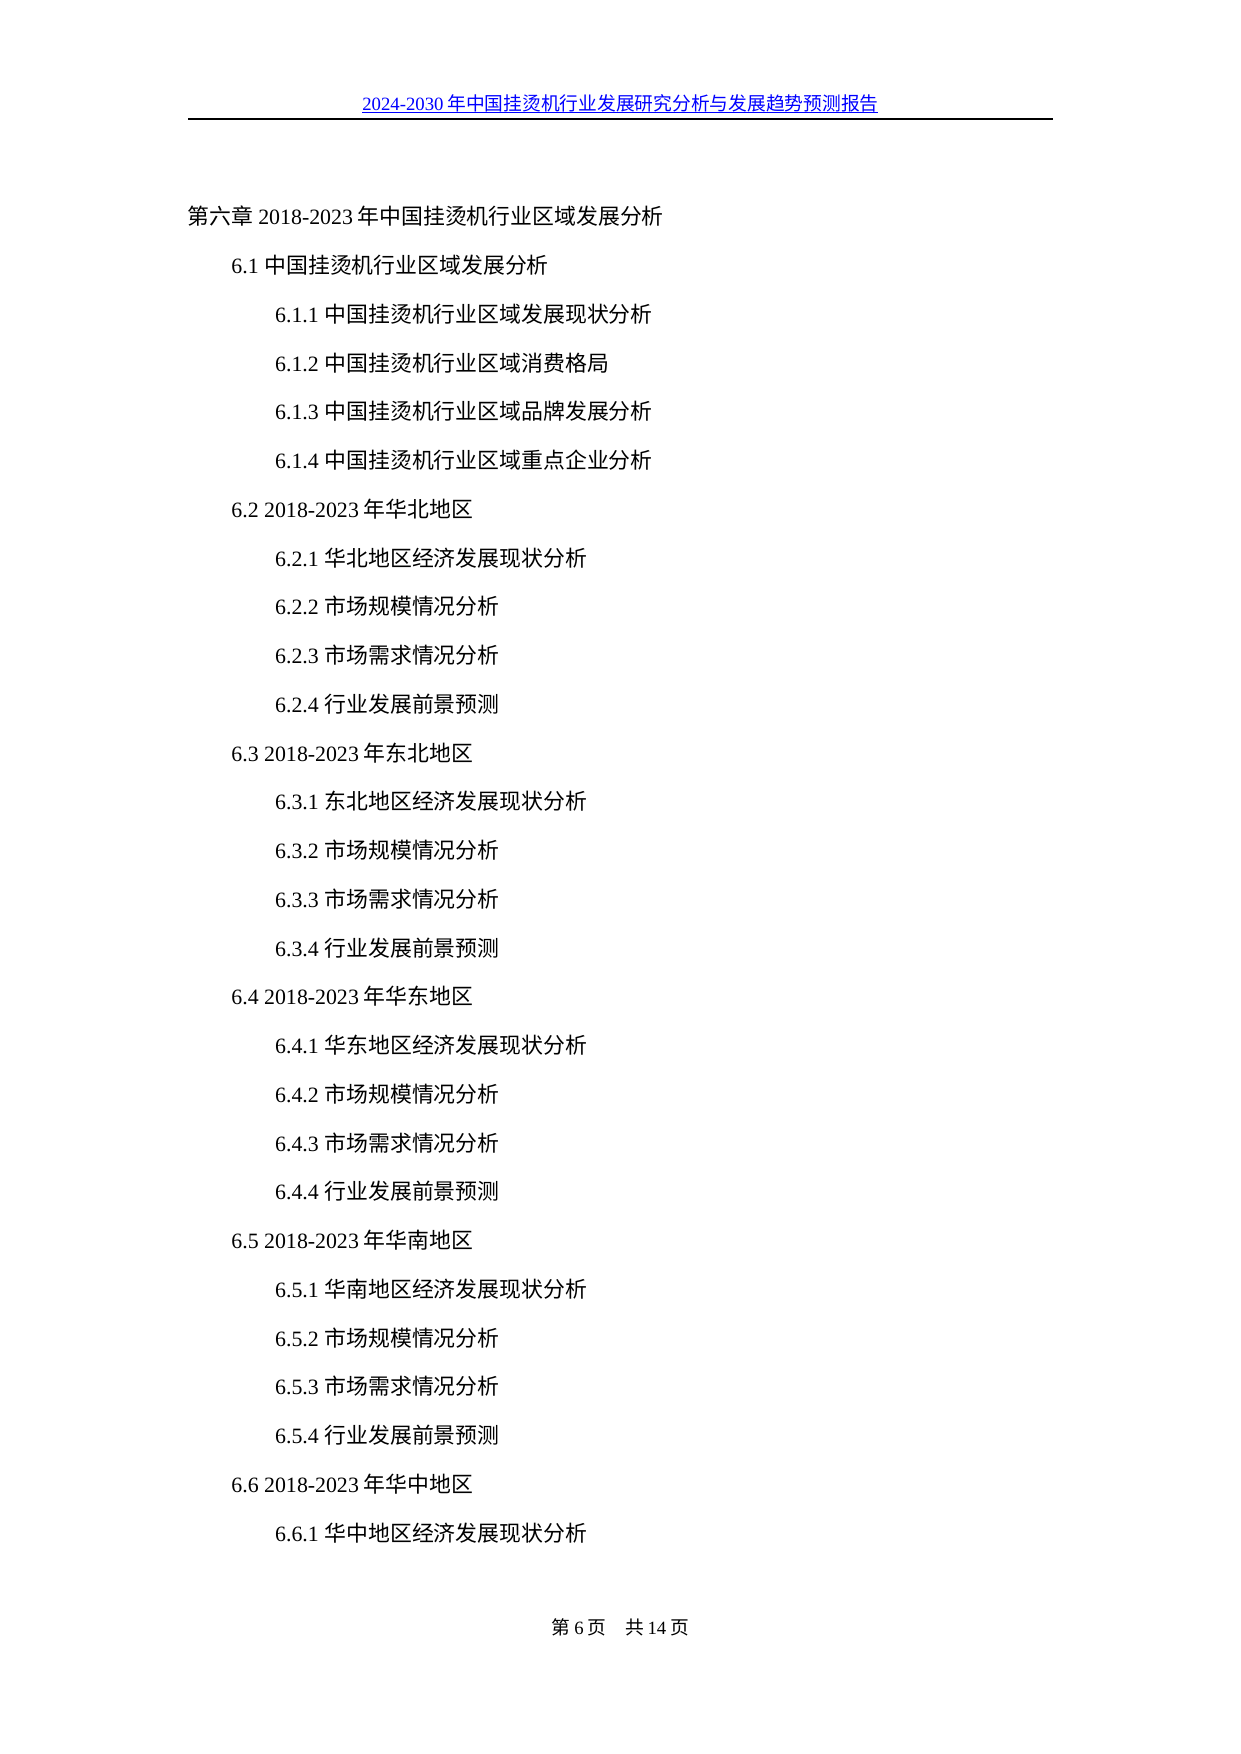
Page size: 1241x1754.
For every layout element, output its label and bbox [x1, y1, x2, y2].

text [187, 150, 1053, 1548]
